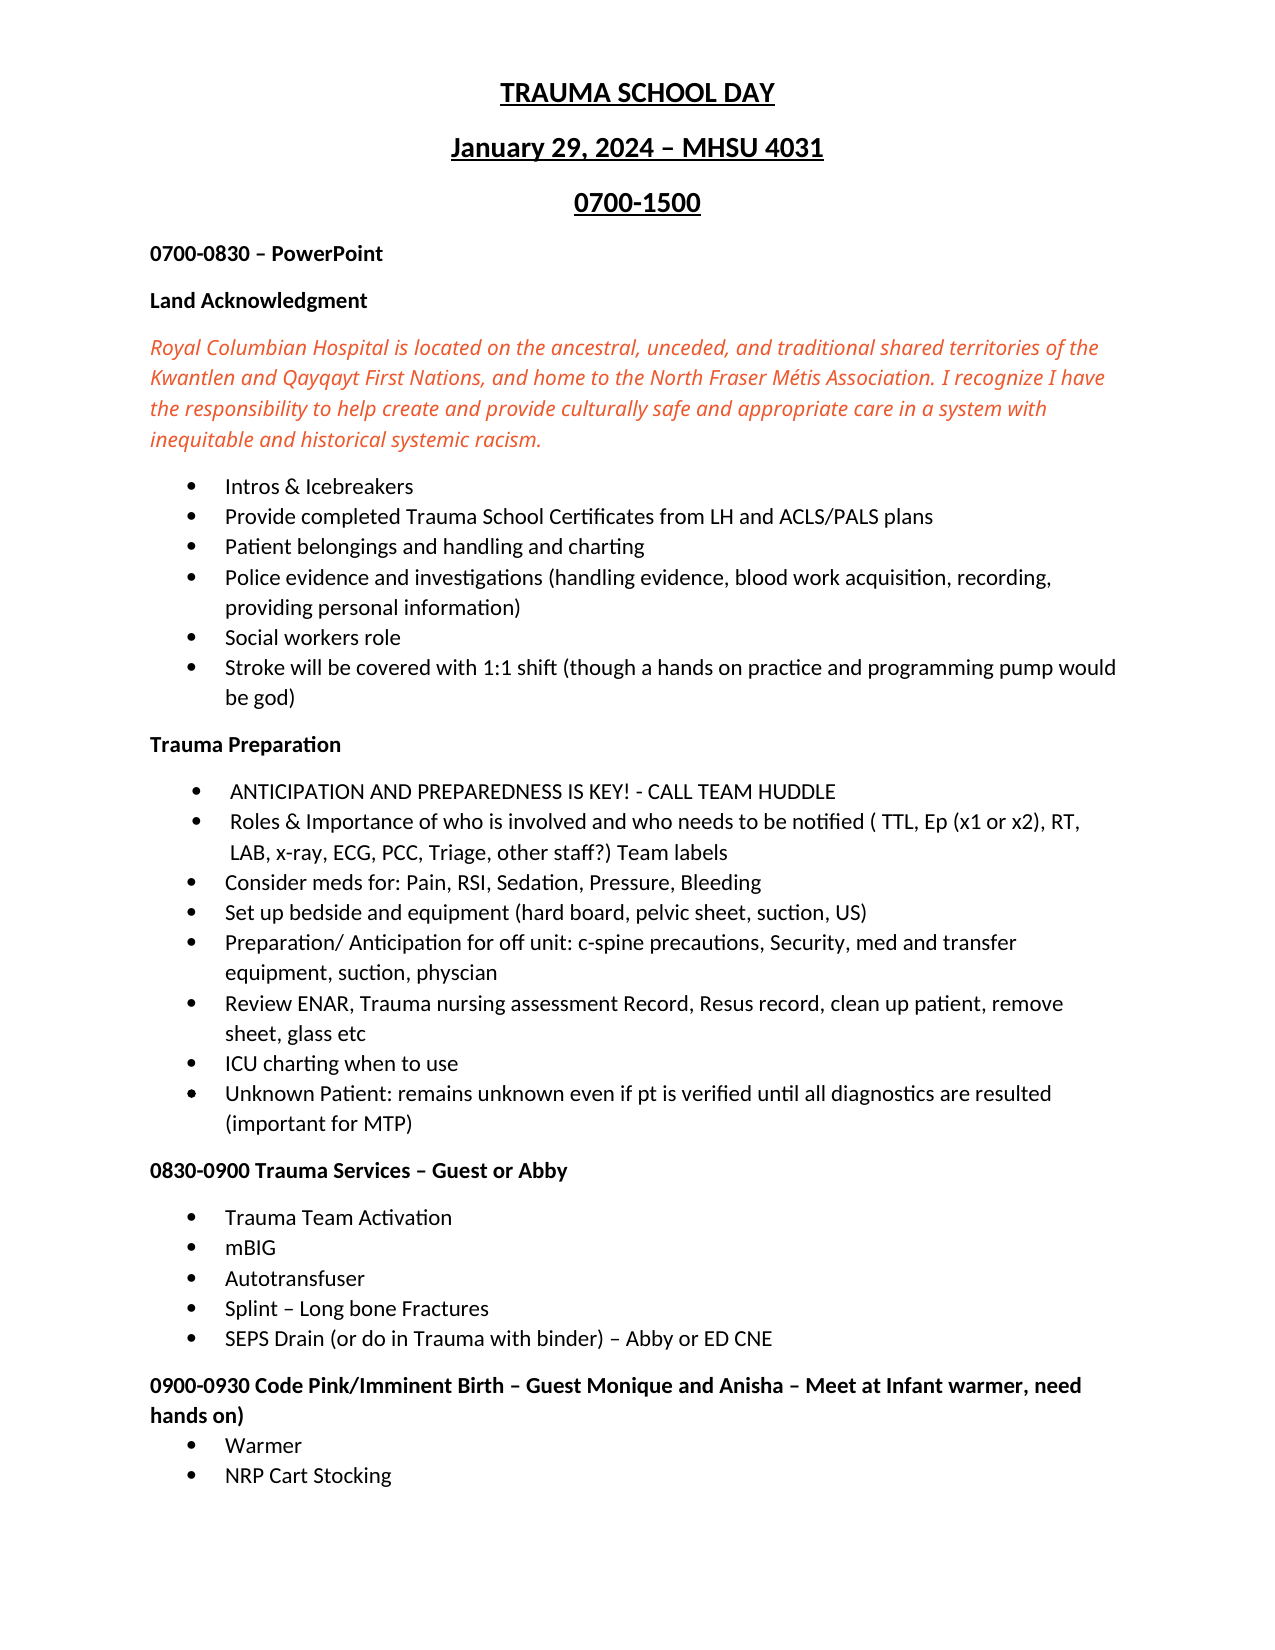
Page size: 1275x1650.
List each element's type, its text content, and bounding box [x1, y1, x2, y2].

list Set up bedside and equipment (hard board, pelvic sheet, suction, US) [187, 898, 1125, 926]
list Trauma Team Activation [187, 1203, 1125, 1231]
text Royal Columbian Hospital is located on the ancestral, unceded, and traditional shared territories of the Kwantlen and Qayqayt First Nations, and home to the North Fraser Métis Association.​ I recognize I have the responsibility to help create and provide culturally safe and appropriate care in a system with inequitable and historical systemic racism. [150, 333, 1125, 453]
text 0900-0930 Code Pink/Imminent Birth – Guest Monique and Anisha – Meet at Infant warmer, need hands on) [150, 1371, 1125, 1429]
list Autotransfuser [187, 1264, 1125, 1292]
list Stroke will be covered with 1:1 shift (though a hands on practice and programming pump would be god) [187, 653, 1125, 712]
text 0830-0900 Trauma Services – Guest or Abby [150, 1156, 1125, 1184]
list NRP Cart Stocking [187, 1462, 1125, 1490]
list Unknown Patient: remains unknown even if pt is verified until all diagnostics are resulted (important for MTP) [187, 1079, 1125, 1138]
text January 29, 2024 – MHSU 4031 [150, 129, 1125, 164]
list Preparation/ Anticipation for off unit: c-spine precautions, Security, med and transfer equipment, suction, physcian [187, 928, 1125, 987]
list Patient belongings and handling and charting [187, 532, 1125, 561]
list mBIG [187, 1233, 1125, 1262]
list ICU charting when to use [187, 1049, 1125, 1077]
text 0700-1500 [150, 184, 1125, 220]
list SEPS Drain (or do in Trauma with binder) – Abby or ED CNE [187, 1324, 1125, 1352]
list Warmer [187, 1431, 1125, 1459]
list Intros & Icebreakers [187, 472, 1125, 500]
list Police evidence and investigations (handling evidence, blood work acquisition, recording, providing personal information) [187, 563, 1125, 621]
list Provide completed Trauma School Certificates from LH and ACLS/PALS plans [187, 502, 1125, 530]
list Roles & Importance of who is involved and who needs to be notified ( TTL, Ep (x1 or x2), RT, LAB, x-ray, ECG, PCC, Triage, other staff?) Team labels [192, 807, 1125, 866]
text Trauma Preparation [150, 730, 1125, 758]
list Social workers role [187, 623, 1125, 651]
text Land Acknowledgment [150, 286, 1125, 314]
text 0700-0830 – PowerPoint [150, 239, 1125, 267]
text TRAUMA SCHOOL DAY [150, 74, 1125, 109]
list Review ENAR, Trauma nursing assessment Record, Resus record, clean up patient, remove sheet, glass etc [187, 989, 1125, 1047]
list Splint – Long bone Fractures [187, 1294, 1125, 1322]
list Consider meds for: Pain, RSI, Sedation, Pressure, Bleeding [187, 868, 1125, 896]
list ANTICIPATION AND PREPAREDNESS IS KEY! - CALL TEAM HUDDLE [192, 777, 1125, 805]
